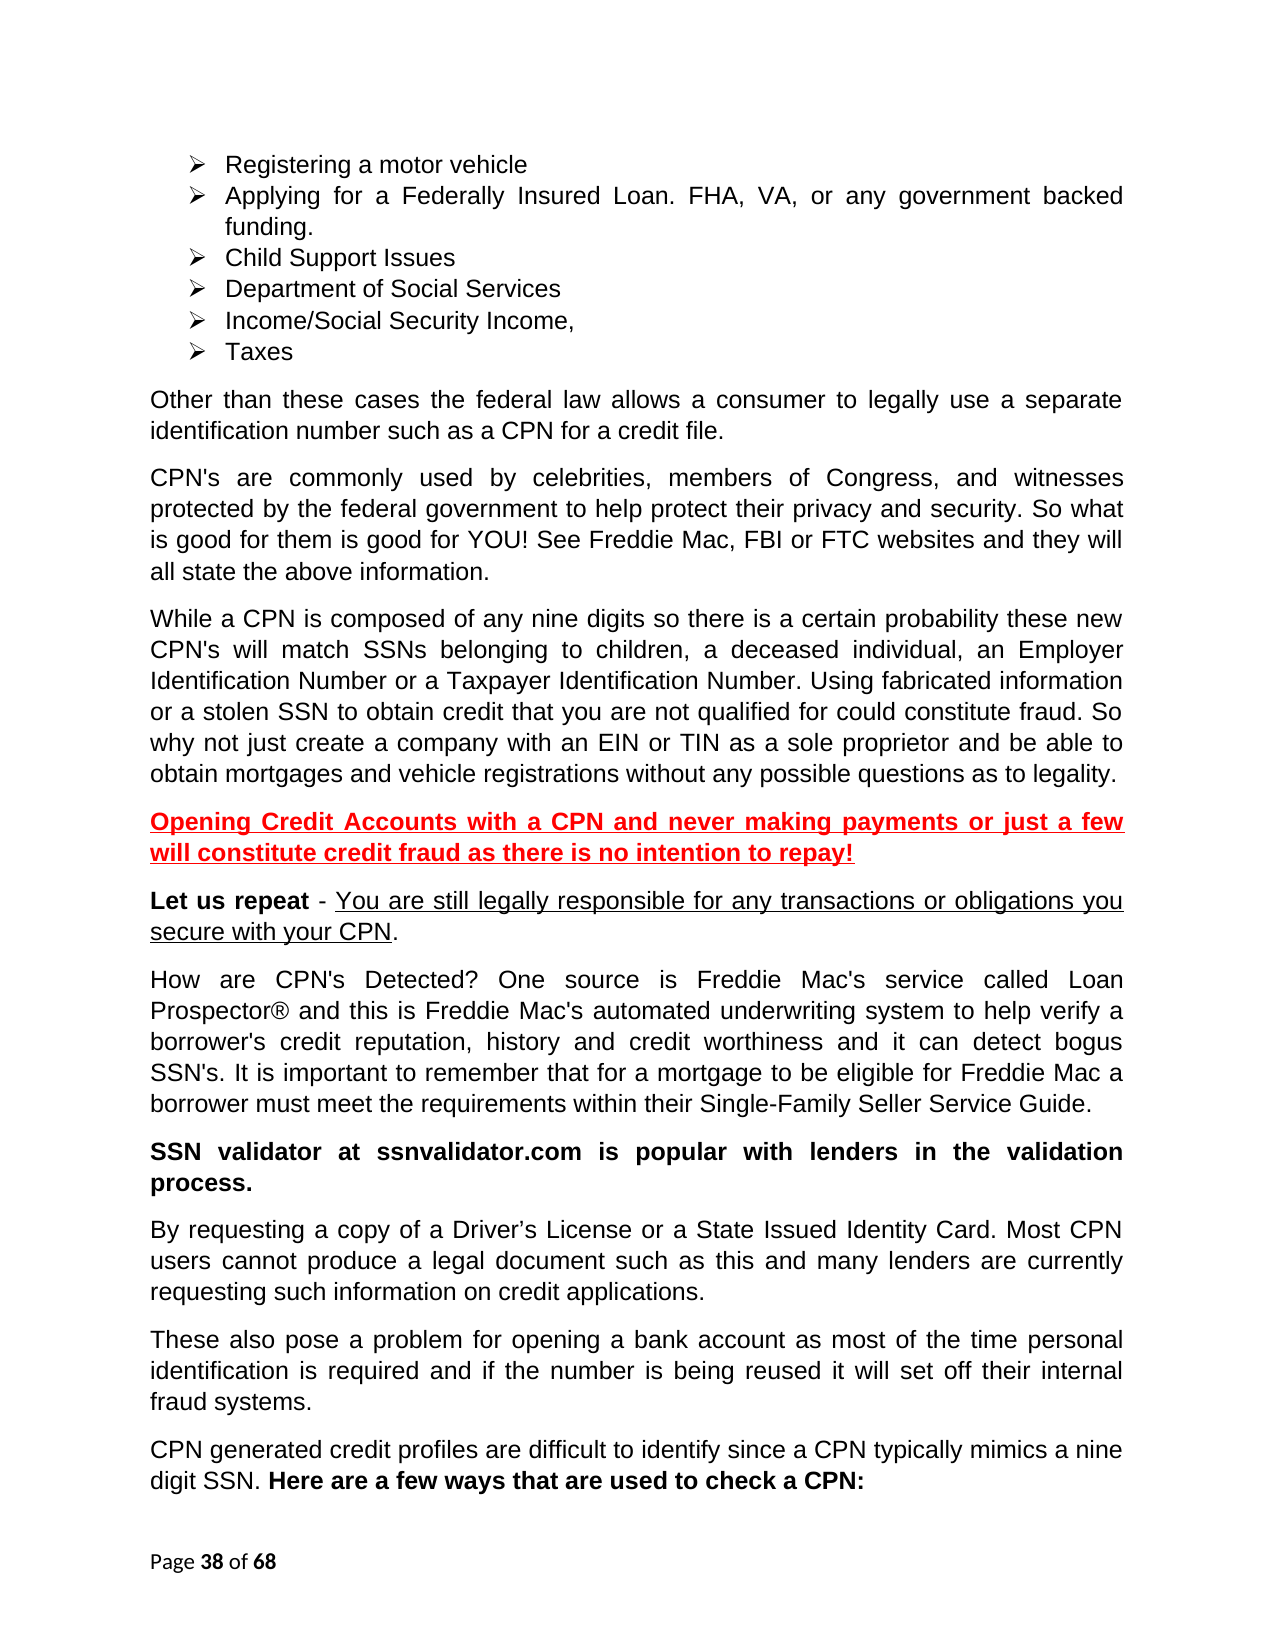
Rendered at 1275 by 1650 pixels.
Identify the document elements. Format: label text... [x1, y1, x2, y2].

text CPN's are commonly used by celebrities, members of Congress, and witnesses protected by the federal government to help protect their privacy and security. So what is good for them is good for YOU! See Freddie Mac, FBI or FTC websites and they will all state the above information. [150, 463, 1125, 585]
list Applying for a Federally Insured Loan. FHA, VA, or any government backed funding. [187, 181, 1125, 241]
list Department of Social Services [187, 274, 1125, 303]
text How are CPN's Detected? One source is Freddie Mac's service called Loan Prospector® and this is Freddie Mac's automated underwriting system to help verify a borrower's credit reputation, history and credit worthiness and it can detect bogus SSN's. It is important to remember that for a mortgage to be eligible for Freddie Mac a borrower must meet the requirements within their Single-Family Seller Service Guide. [150, 964, 1125, 1117]
text Opening Credit Accounts with a CPN and never making payments or just a few will constitute credit fraud as there is no intention to repay! [150, 833, 1125, 867]
list Child Support Issues [187, 243, 1125, 272]
text Other than these cases the federal law allows a consumer to legally use a separate identification number such as a CPN for a credit file. [150, 384, 1125, 444]
text Let us repeat - You are still legally responsible for any transactions or obligations you secure with your CPN. [150, 886, 1125, 946]
list Taxes [187, 337, 1125, 366]
text CPN generated credit profiles are difficult to identify since a CPN typically mimics a nine digit SSN. Here are a few ways that are used to check a CPN: [150, 1435, 1125, 1494]
list Registering a motor vehicle [187, 150, 1125, 179]
text While a CPN is composed of any nine digits so there is a certain probability these new CPN's will match SSNs belonging to children, a deceased individual, an Employer Identification Number or a Taxpayer Identification Number. Using fabricated information or a stolen SSN to obtain credit that you are not qualified for could constitute fraud. So why not just create a company with an EIN or TIN as a sole proprietor and be able to obtain mortgages and vehicle registrations without any possible questions as to legality. [150, 604, 1125, 788]
text By requesting a copy of a Driver’s License or a State Issued Identity Card. Most CPN users cannot produce a legal document such as this and many lenders are currently requesting such information on credit applications. [150, 1215, 1125, 1306]
text Opening Credit Accounts with a CPN and never making payments or just a few will constitute credit fraud as there is no intention to repay! [150, 807, 1125, 832]
text These also pose a problem for opening a bank account as most of the time personal identification is required and if the number is being reused it will set off their internal fraud systems. [150, 1325, 1125, 1416]
list Income/Social Security Income, [187, 306, 1125, 334]
text SSN validator at ssnvalidator.com is popular with lenders in the validation process. [150, 1136, 1125, 1196]
